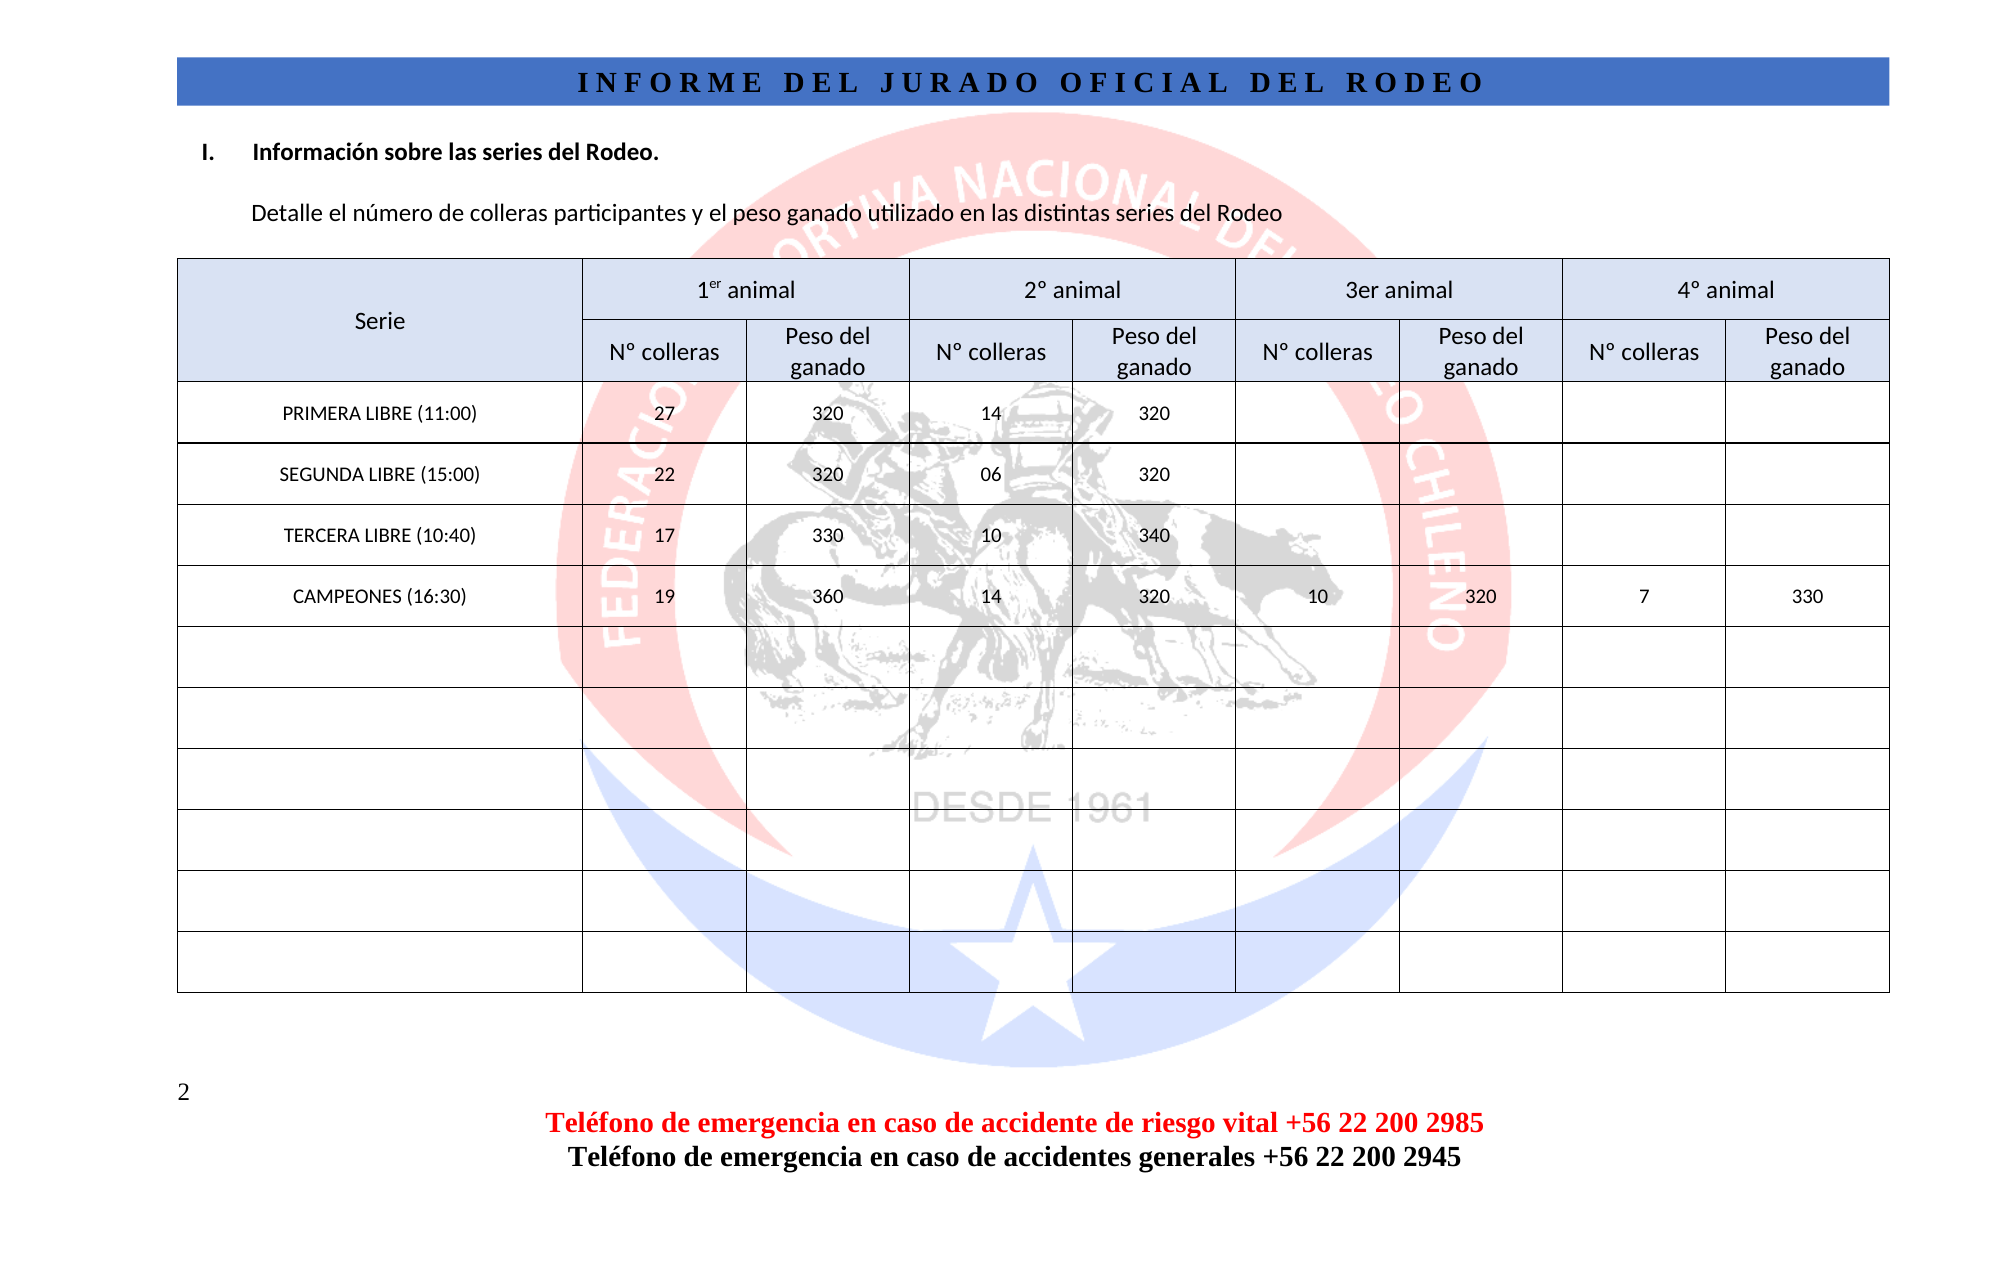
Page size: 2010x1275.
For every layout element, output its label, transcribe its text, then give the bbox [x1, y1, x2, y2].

table_cell [910, 871, 1072, 931]
table_cell 330 [747, 505, 909, 564]
table_cell 320 [747, 382, 909, 442]
table_cell [1726, 505, 1889, 564]
table_cell [1563, 810, 1725, 870]
table_cell 340 [1073, 505, 1235, 564]
table_cell 320 [1400, 566, 1562, 626]
table_cell Peso del ganado [747, 320, 909, 381]
table_cell [1400, 932, 1562, 992]
table_cell Peso del ganado [1073, 320, 1235, 381]
table_cell [1563, 505, 1725, 564]
table_cell [747, 688, 909, 748]
table_cell [1726, 871, 1889, 931]
table_cell [583, 749, 746, 809]
table_cell [178, 749, 582, 809]
table_cell [1726, 749, 1889, 809]
table_cell 320 [1073, 444, 1235, 503]
table_cell [583, 932, 746, 992]
table_header 1er animal [583, 259, 909, 319]
table_header 3er animal [1236, 259, 1562, 319]
table_cell [1563, 932, 1725, 992]
table_cell [910, 932, 1072, 992]
table_cell Nº colleras [1236, 320, 1399, 381]
table_cell [1400, 382, 1562, 442]
table_cell [178, 627, 582, 687]
table_cell [1073, 810, 1235, 870]
table_cell 10 [910, 505, 1072, 564]
table_cell 06 [910, 444, 1072, 503]
table_cell [1236, 382, 1399, 442]
table_cell [1400, 810, 1562, 870]
table_cell 17 [583, 505, 746, 564]
table_cell 10 [1236, 566, 1399, 626]
table_cell [1400, 505, 1562, 564]
table_cell 7 [1563, 566, 1725, 626]
table_cell [747, 871, 909, 931]
table_cell [178, 932, 582, 992]
table_cell [1400, 688, 1562, 748]
table_cell [178, 810, 582, 870]
table_cell [1726, 627, 1889, 687]
table_cell Nº colleras [910, 320, 1072, 381]
table_cell [910, 810, 1072, 870]
table_cell [1236, 871, 1399, 931]
table_cell [1726, 382, 1889, 442]
table_cell Peso del ganado [1400, 320, 1562, 381]
text Detalle el número de colleras participantes y el peso ganado utilizado en las distintas series del Rodeo [177, 197, 1890, 228]
table_cell [583, 688, 746, 748]
table_cell [178, 688, 582, 748]
table_cell 320 [1073, 566, 1235, 626]
table_cell [583, 871, 746, 931]
table_cell [1236, 749, 1399, 809]
table_cell [1236, 810, 1399, 870]
table_cell [1236, 627, 1399, 687]
table_cell Peso del ganado [1726, 320, 1889, 381]
table_cell [1400, 871, 1562, 931]
table_cell 14 [910, 382, 1072, 442]
table_cell [1726, 444, 1889, 503]
table_cell [583, 810, 746, 870]
table_cell [1073, 749, 1235, 809]
table_cell [1236, 444, 1399, 503]
table_cell 27 [583, 382, 746, 442]
table_cell [1236, 505, 1399, 564]
table_header 2º animal [910, 259, 1235, 319]
table_cell Nº colleras [583, 320, 746, 381]
table_cell [910, 627, 1072, 687]
table_cell [1236, 688, 1399, 748]
table_cell TERCERA LIBRE (10:40) [178, 505, 582, 564]
table_cell [1236, 932, 1399, 992]
table_cell [1563, 749, 1725, 809]
table_cell 19 [583, 566, 746, 626]
table_cell 14 [910, 566, 1072, 626]
table_cell [1726, 932, 1889, 992]
table_cell 320 [747, 444, 909, 503]
table_cell [747, 627, 909, 687]
table_cell 22 [583, 444, 746, 503]
table_cell [747, 749, 909, 809]
table_cell [1563, 444, 1725, 503]
table_cell [747, 932, 909, 992]
table_cell [910, 688, 1072, 748]
table_cell [910, 749, 1072, 809]
table_cell [1073, 627, 1235, 687]
table_cell [1073, 688, 1235, 748]
table_cell [1563, 382, 1725, 442]
table_cell 360 [747, 566, 909, 626]
table_cell [1073, 932, 1235, 992]
table_cell [1726, 810, 1889, 870]
table_cell [583, 627, 746, 687]
table_cell 330 [1726, 566, 1889, 626]
table_cell SEGUNDA LIBRE (15:00) [178, 444, 582, 503]
table_cell [1563, 871, 1725, 931]
table_cell 320 [1073, 382, 1235, 442]
table_cell [1400, 749, 1562, 809]
table_header 4º animal [1563, 259, 1889, 319]
table_cell PRIMERA LIBRE (11:00) [178, 382, 582, 442]
table_header Serie [178, 259, 582, 381]
table_cell [178, 871, 582, 931]
table_cell [1563, 688, 1725, 748]
table_cell [1726, 688, 1889, 748]
table_cell [1400, 627, 1562, 687]
table_cell [1400, 444, 1562, 503]
table_cell [1563, 627, 1725, 687]
table_cell [1073, 871, 1235, 931]
list Información sobre las series del Rodeo. [215, 136, 1890, 167]
table_cell Nº colleras [1563, 320, 1725, 381]
table_cell CAMPEONES (16:30) [178, 566, 582, 626]
table_cell [747, 810, 909, 870]
